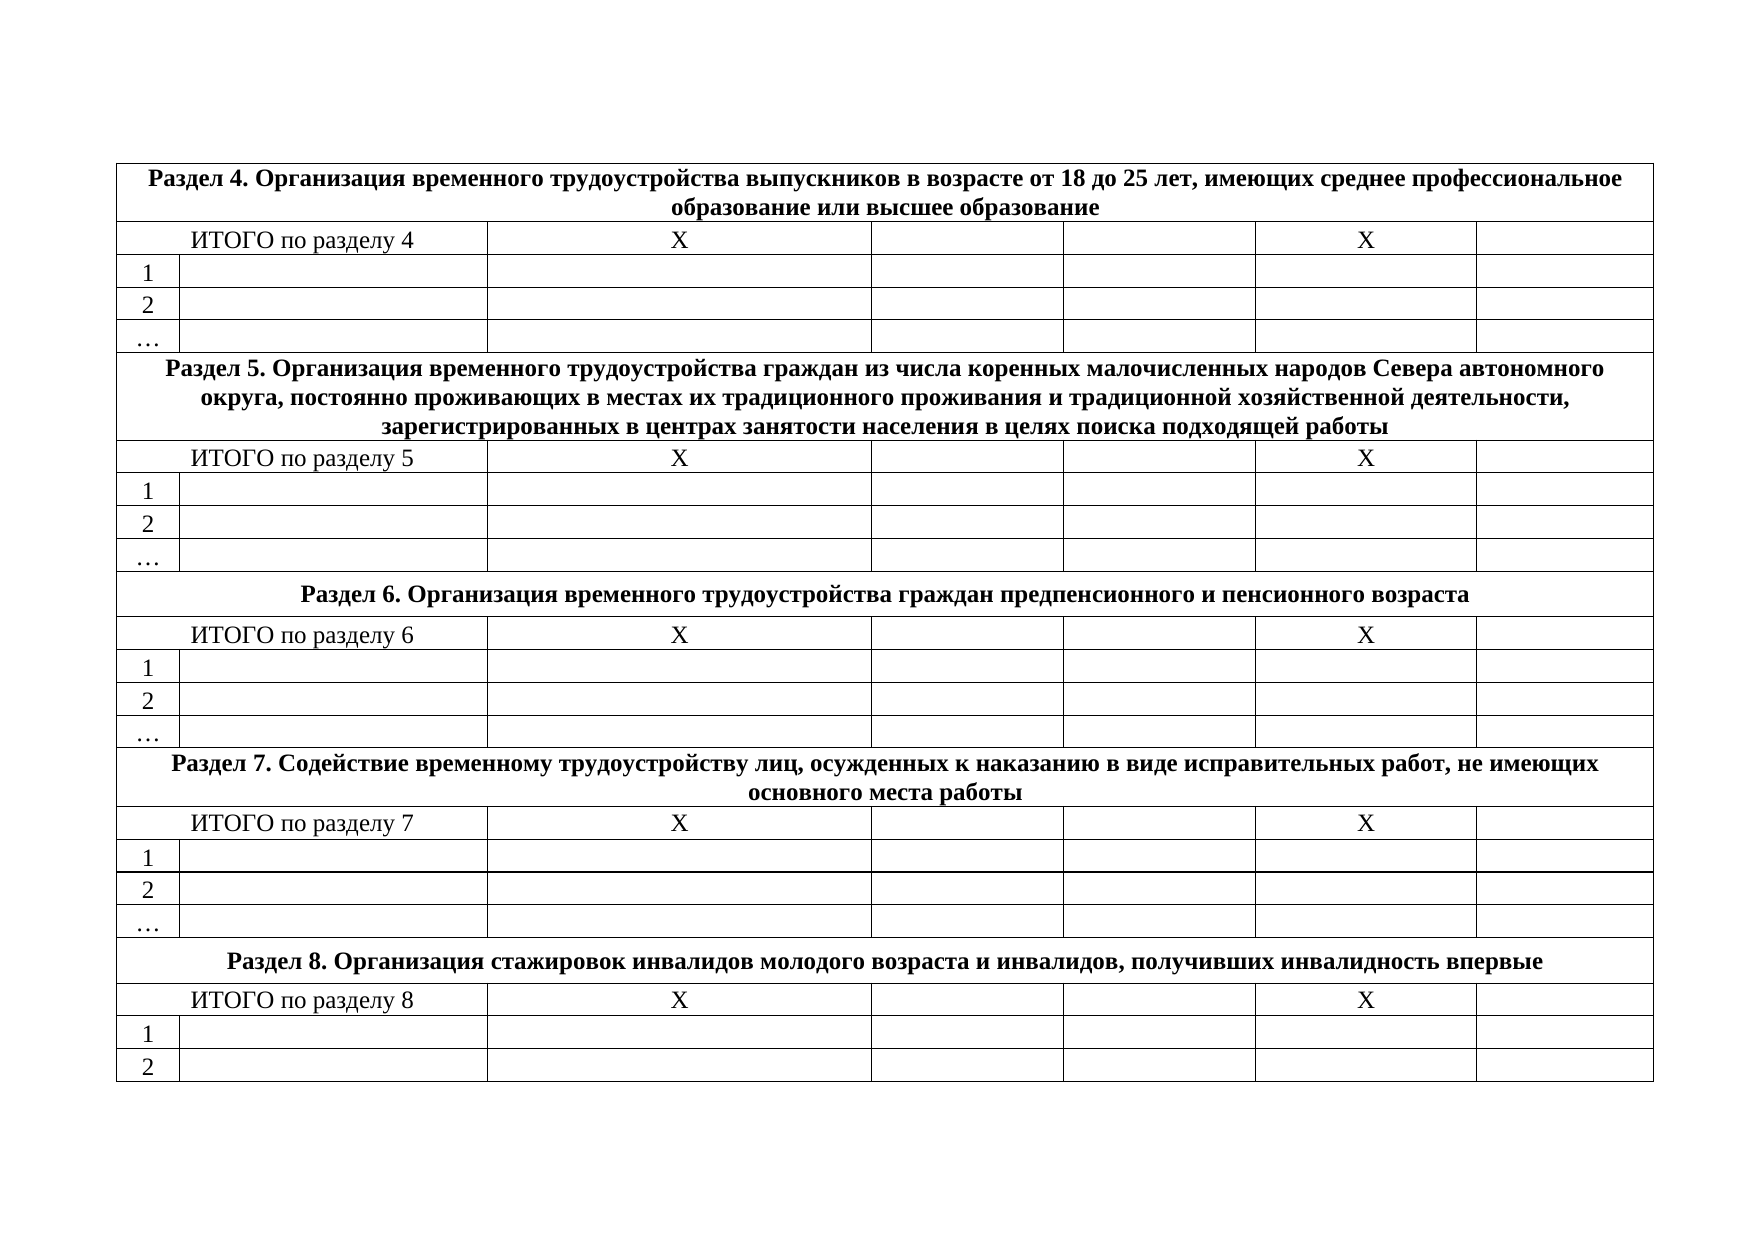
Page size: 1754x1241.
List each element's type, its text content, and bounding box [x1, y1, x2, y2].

table_cell [180, 716, 487, 747]
table_cell Раздел 4. Организация временного трудоустройства выпускников в возрасте от 18 до 25 лет, имеющих среднее профессиональное образование или высшее образование [117, 164, 1653, 221]
table_cell 2 [117, 1049, 179, 1081]
table_cell ИТОГО по разделу 5 [117, 441, 487, 472]
table_cell 1 [117, 840, 179, 871]
table_cell [872, 288, 1063, 319]
table_cell [872, 617, 1063, 649]
table_cell [1477, 539, 1653, 571]
table_cell 1 [117, 473, 179, 505]
table_cell [1477, 222, 1653, 254]
table_cell Х [488, 222, 871, 254]
table_cell [1064, 288, 1255, 319]
table_cell [488, 255, 871, 287]
table_cell [872, 905, 1063, 937]
table_cell [1256, 288, 1476, 319]
table_cell [180, 905, 487, 937]
table_cell [872, 222, 1063, 254]
table_cell [180, 288, 487, 319]
table_cell [1064, 222, 1255, 254]
table_cell 2 [117, 873, 179, 904]
table_cell [180, 539, 487, 571]
table_cell [1256, 255, 1476, 287]
table_cell [872, 320, 1063, 352]
table_cell [1477, 905, 1653, 937]
table_cell [1064, 1049, 1255, 1081]
table_cell [1256, 320, 1476, 352]
table_cell [872, 873, 1063, 904]
table_cell Раздел 7. Содействие временному трудоустройству лиц, осужденных к наказанию в виде исправительных работ, не имеющих основного места работы [117, 748, 1653, 806]
table_cell [1477, 650, 1653, 682]
table_cell [180, 1016, 487, 1048]
table_cell [488, 716, 871, 747]
table_cell Х [488, 807, 871, 839]
table_cell [1256, 683, 1476, 714]
table_cell [180, 650, 487, 682]
table_cell [1064, 984, 1255, 1015]
table_cell [1256, 716, 1476, 747]
table_cell [180, 255, 487, 287]
table_cell [1064, 473, 1255, 505]
table_cell 1 [117, 650, 179, 682]
table_cell [1064, 650, 1255, 682]
table_cell [180, 840, 487, 871]
table_cell [872, 539, 1063, 571]
table_cell [488, 473, 871, 505]
table_cell [1256, 873, 1476, 904]
table_cell [1064, 506, 1255, 538]
table_cell [488, 288, 871, 319]
table_cell [488, 905, 871, 937]
table_cell [180, 320, 487, 352]
table_cell [1256, 905, 1476, 937]
table_cell ИТОГО по разделу 8 [117, 984, 487, 1015]
table_cell [488, 1016, 871, 1048]
table_cell [488, 539, 871, 571]
table_cell [872, 807, 1063, 839]
table_cell [1256, 539, 1476, 571]
table_cell [1064, 716, 1255, 747]
table_cell 2 [117, 683, 179, 714]
table_cell 2 [117, 288, 179, 319]
table_cell [1477, 288, 1653, 319]
table_cell [180, 1049, 487, 1081]
table_cell [180, 473, 487, 505]
table_cell Раздел 8. Организация стажировок инвалидов молодого возраста и инвалидов, получивших инвалидность впервые [117, 938, 1653, 982]
table_cell [1256, 473, 1476, 505]
table_cell … [117, 905, 179, 937]
table_cell Х [1256, 222, 1476, 254]
table_cell [1477, 255, 1653, 287]
table_cell [1256, 1049, 1476, 1081]
table_cell [1477, 506, 1653, 538]
table_cell Х [488, 617, 871, 649]
table_cell [1064, 1016, 1255, 1048]
table_cell [1064, 840, 1255, 871]
table_cell 2 [117, 506, 179, 538]
table_cell [1064, 905, 1255, 937]
table_cell Х [1256, 441, 1476, 472]
table_cell … [117, 716, 179, 747]
table_cell Х [488, 441, 871, 472]
table_cell ИТОГО по разделу 7 [117, 807, 487, 839]
table_cell [488, 1049, 871, 1081]
table_cell [872, 650, 1063, 682]
table_cell [872, 716, 1063, 747]
table_cell [1064, 873, 1255, 904]
table_cell [1477, 320, 1653, 352]
table_cell [872, 1016, 1063, 1048]
table_cell [1477, 441, 1653, 472]
table_cell [872, 683, 1063, 714]
table_cell [872, 840, 1063, 871]
table_cell [1477, 873, 1653, 904]
table_cell Раздел 6. Организация временного трудоустройства граждан предпенсионного и пенсионного возраста [117, 572, 1653, 616]
table_cell [872, 506, 1063, 538]
table_cell [180, 683, 487, 714]
table_cell [1477, 807, 1653, 839]
table_cell [1064, 320, 1255, 352]
table_cell [1477, 984, 1653, 1015]
table_cell Х [1256, 617, 1476, 649]
table_cell [1064, 255, 1255, 287]
table_cell [1256, 650, 1476, 682]
table_cell [488, 320, 871, 352]
table_cell [488, 840, 871, 871]
table_cell [1256, 840, 1476, 871]
table_cell [488, 873, 871, 904]
table_cell [1477, 716, 1653, 747]
table_cell 1 [117, 1016, 179, 1048]
table_cell [1064, 441, 1255, 472]
table_cell [1477, 840, 1653, 871]
table_cell [488, 650, 871, 682]
table_cell … [117, 539, 179, 571]
table_cell [1064, 807, 1255, 839]
table_cell [1477, 473, 1653, 505]
table_cell [872, 473, 1063, 505]
table_cell [1256, 1016, 1476, 1048]
table_cell [872, 984, 1063, 1015]
table_cell [1064, 539, 1255, 571]
table_cell [1477, 1049, 1653, 1081]
table_cell [1477, 683, 1653, 714]
table_cell [1064, 683, 1255, 714]
table_cell [872, 255, 1063, 287]
table_cell [180, 873, 487, 904]
table_cell [872, 441, 1063, 472]
table_cell Х [1256, 807, 1476, 839]
table_cell [1477, 1016, 1653, 1048]
table_cell [1064, 617, 1255, 649]
table_cell [180, 506, 487, 538]
table_cell [1477, 617, 1653, 649]
table_cell [488, 506, 871, 538]
table_cell ИТОГО по разделу 4 [117, 222, 487, 254]
table_cell [488, 683, 871, 714]
table_cell … [117, 320, 179, 352]
table_cell [872, 1049, 1063, 1081]
table_cell Х [488, 984, 871, 1015]
table_cell Раздел 5. Организация временного трудоустройства граждан из числа коренных малочисленных народов Севера автономного округа, постоянно проживающих в местах их традиционного проживания и традиционной хозяйственной деятельности, зарегистрированных в центрах занятости населения в целях поиска подходящей работы [117, 353, 1653, 439]
table_cell [1256, 506, 1476, 538]
table_cell 1 [117, 255, 179, 287]
table_cell ИТОГО по разделу 6 [117, 617, 487, 649]
table_cell Х [1256, 984, 1476, 1015]
